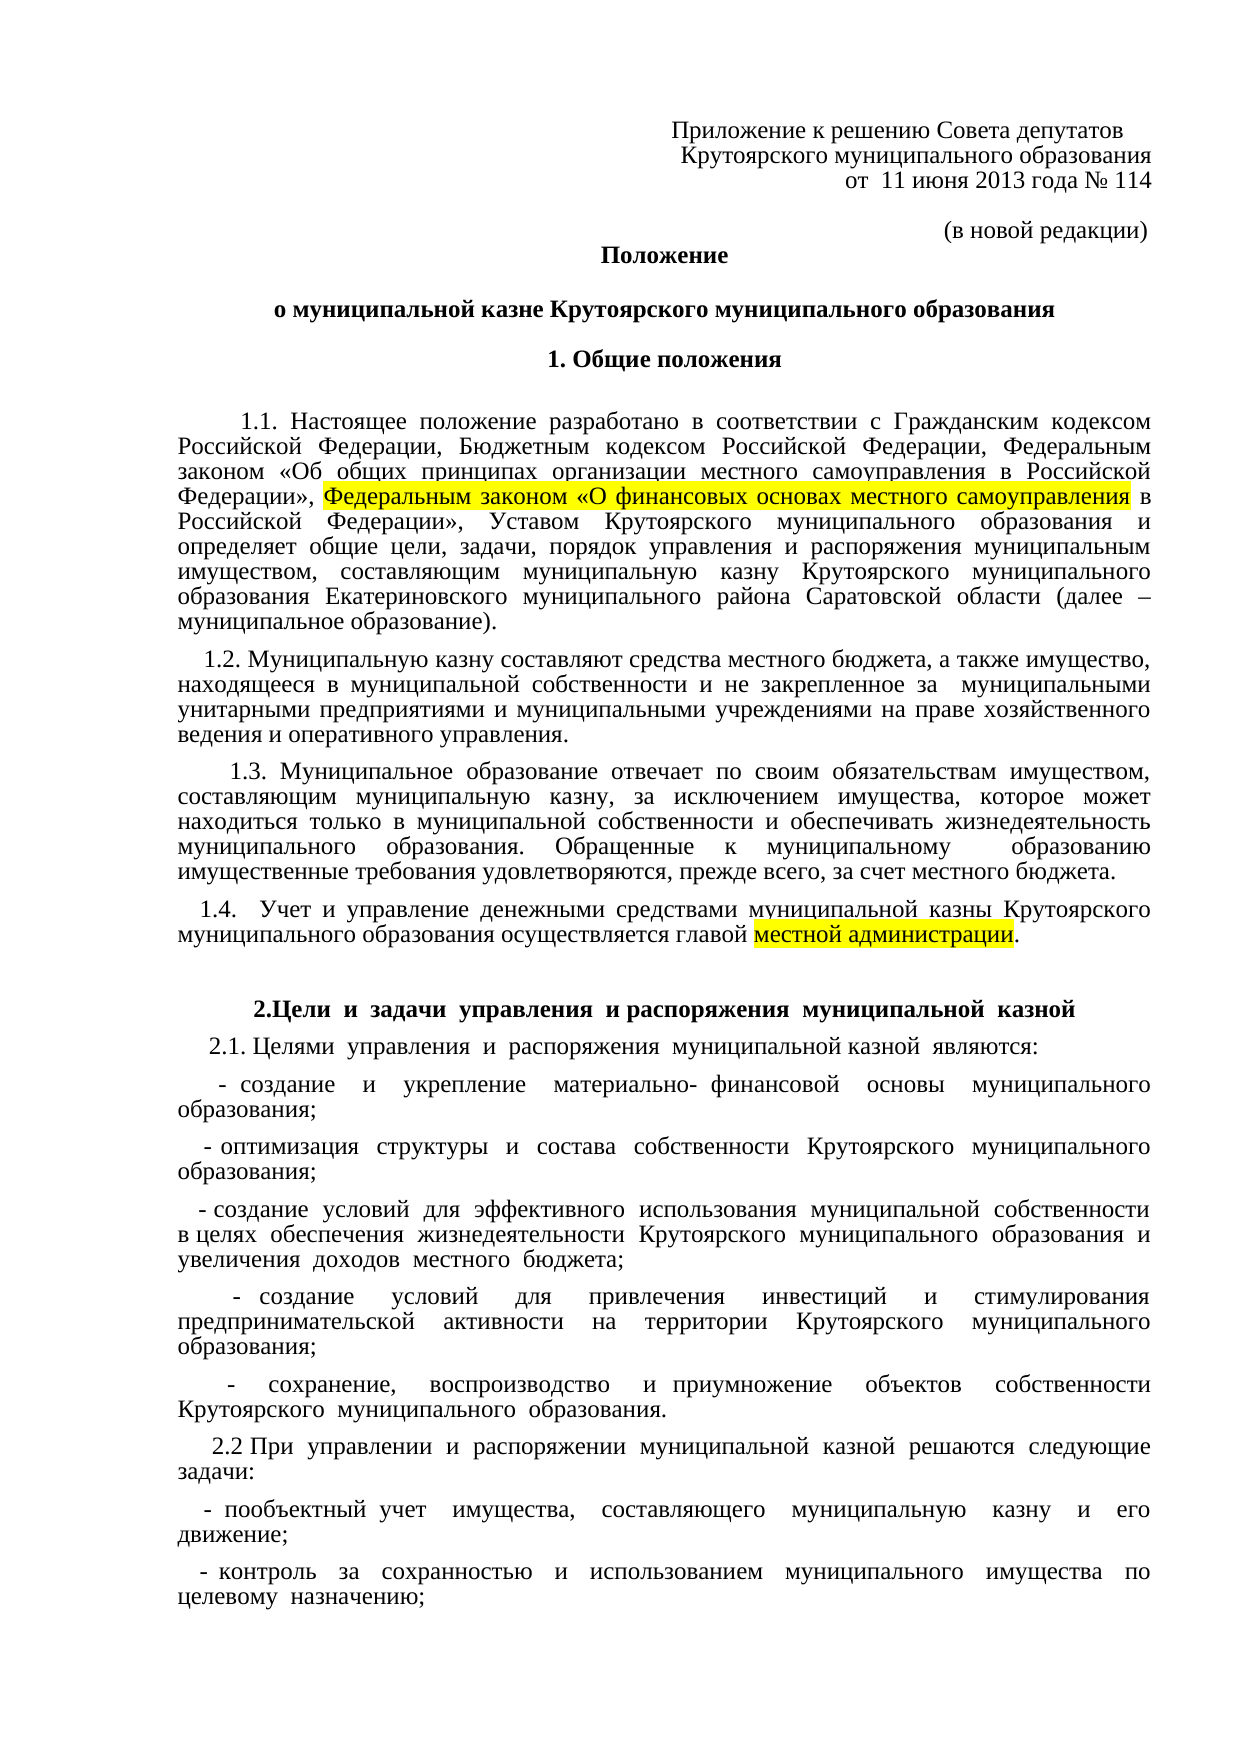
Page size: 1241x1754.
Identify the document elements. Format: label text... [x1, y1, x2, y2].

text - оптимизация структуры и состава собственности Крутоярского муниципального образования; [177, 1135, 1152, 1185]
text (в новой редакции) [177, 218, 1152, 243]
text - создание условий для привлечения инвестиций и стимулирования предпринимательской активности на территории Крутоярского муниципального образования; [177, 1285, 1152, 1360]
text - пообъектный учет имущества, составляющего муниципальную казну и его движение; [177, 1497, 1152, 1547]
text - контроль за сохранностью и использованием муниципального имущества по целевому назначению; [177, 1560, 1152, 1610]
text 1.3. Муниципальное образование отвечает по своим обязательствам имуществом, составляющим муниципальную казну, за исключением имущества, которое может находиться только в муниципальной собственности и обеспечивать жизнедеятельность муниципального образования. Обращенные к муниципальному образованию имущественные требования удовлетворяются, прежде всего, за счет местного бюджета. [177, 760, 1152, 885]
text 2.Цели и задачи управления и распоряжения муниципальной казной [177, 997, 1152, 1022]
text от 11 июня 2013 года № 114 [177, 168, 1152, 193]
text 1.4. Учет и управление денежными средствами муниципальной казны Крутоярского муниципального образования осуществляется главой местной администрации. [177, 897, 1152, 947]
text 2.2 При управлении и распоряжении муниципальной казной решаются следующие задачи: [177, 1435, 1152, 1485]
text 1.1. Настоящее положение разработано в соответствии с Гражданским кодексом Российской Федерации, Бюджетным кодексом Российской Федерации, Федеральным законом «Об общих принципах организации местного самоуправления в Российской Федерации», Федеральным законом «О финансовых основах местного самоуправления в Российской Федерации», Уставом Крутоярского муниципального образования и определяет общие цели, задачи, порядок управления и распоряжения муниципальным имуществом, составляющим муниципальную казну Крутоярского муниципального образования Екатериновского муниципального района Саратовской области (далее –муниципальное образование). [177, 410, 1152, 635]
text 1.2. Муниципальную казну составляют средства местного бюджета, а также имущество, находящееся в муниципальной собственности и не закрепленное за муниципальными унитарными предприятиями и муниципальными учреждениями на праве хозяйственного ведения и оперативного управления. [177, 647, 1152, 747]
text Приложение к решению Совета депутатов [177, 118, 1152, 143]
text - создание и укрепление материально- финансовой основы муниципального образования; [177, 1072, 1152, 1122]
text Положение [177, 243, 1152, 268]
text о муниципальной казне Крутоярского муниципального образования [177, 297, 1152, 322]
text - сохранение, воспроизводство и приумножение объектов собственности Крутоярского муниципального образования. [177, 1372, 1152, 1422]
text Крутоярского муниципального образования [177, 143, 1152, 168]
text - создание условий для эффективного использования муниципальной собственности в целях обеспечения жизнедеятельности Крутоярского муниципального образования и увеличения доходов местного бюджета; [177, 1197, 1152, 1272]
text 2.1. Целями управления и распоряжения муниципальной казной являются: [177, 1035, 1152, 1060]
text 1. Общие положения [177, 347, 1152, 372]
